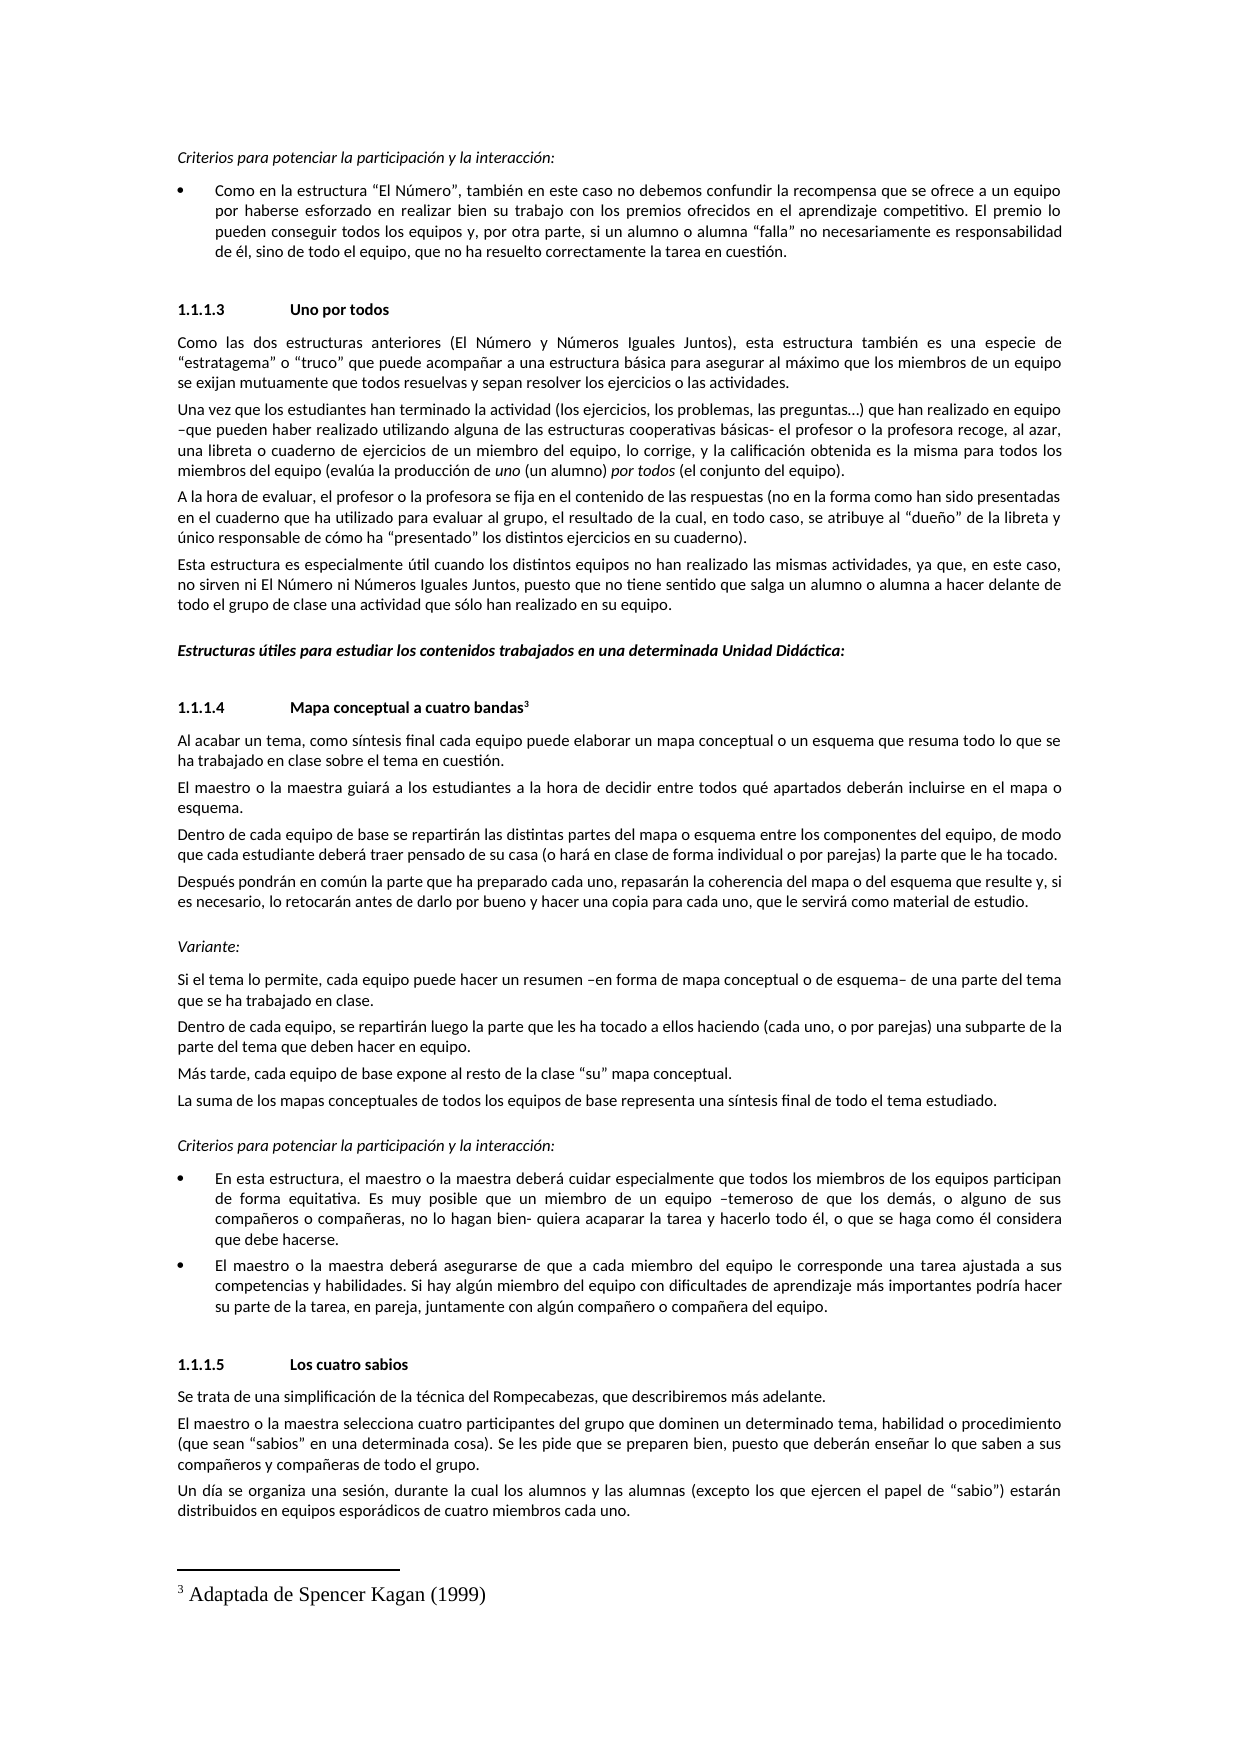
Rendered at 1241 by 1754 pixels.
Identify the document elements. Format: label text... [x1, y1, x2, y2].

subtitle Uno por todos [177, 299, 1063, 319]
text Como las dos estructuras anteriores (El Número y Números Iguales Juntos), esta estructura también es una especie de “estratagema” o “truco” que puede acompañar a una estructura básica para asegurar al máximo que los miembros de un equipo se exijan mutuamente que todos resuelvas y sepan resolver los ejercicios o las actividades. [177, 332, 1063, 393]
subtitle Los cuatro sabios [177, 1354, 1063, 1374]
text Al acabar un tema, como síntesis final cada equipo puede elaborar un mapa conceptual o un esquema que resuma todo lo que se ha trabajado en clase sobre el tema en cuestión. [177, 730, 1063, 771]
text Criterios para potenciar la participación y la interacción: [177, 148, 1063, 168]
text Más tarde, cada equipo de base expone al resto de la clase “su” mapa conceptual. [177, 1063, 1063, 1083]
text La suma de los mapas conceptuales de todos los equipos de base representa una síntesis final de todo el tema estudiado. [177, 1090, 1063, 1110]
list En esta estructura, el maestro o la maestra deberá cuidar especialmente que todos los miembros de los equipos participan de forma equitativa. Es muy posible que un miembro de un equipo –temeroso de que los demás, o alguno de sus compañeros o compañeras, no lo hagan bien- quiera acaparar la tarea y hacerlo todo él, o que se haga como él considera que debe hacerse. [177, 1168, 1063, 1249]
text Después pondrán en común la parte que ha preparado cada uno, repasarán la coherencia del mapa o del esquema que resulte y, si es necesario, lo retocarán antes de darlo por bueno y hacer una copia para cada uno, que le servirá como material de estudio. [177, 871, 1063, 912]
text Estructuras útiles para estudiar los contenidos trabajados en una determinada Unidad Didáctica: [177, 640, 1063, 660]
text Si el tema lo permite, cada equipo puede hacer un resumen –en forma de mapa conceptual o de esquema– de una parte del tema que se ha trabajado en clase. [177, 969, 1063, 1010]
text Variante: [177, 937, 1063, 957]
text El maestro o la maestra guiará a los estudiantes a la hora de decidir entre todos qué apartados deberán incluirse en el mapa o esquema. [177, 777, 1063, 818]
text Se trata de una simplificación de la técnica del Rompecabezas, que describiremos más adelante. [177, 1387, 1063, 1407]
text A la hora de evaluar, el profesor o la profesora se fija en el contenido de las respuestas (no en la forma como han sido presentadas en el cuaderno que ha utilizado para evaluar al grupo, el resultado de la cual, en todo caso, se atribuye al “dueño” de la libreta y único responsable de cómo ha “presentado” los distintos ejercicios en su cuaderno). [177, 487, 1063, 548]
text Un día se organiza una sesión, durante la cual los alumnos y las alumnas (excepto los que ejercen el papel de “sabio”) estarán distribuidos en equipos esporádicos de cuatro miembros cada uno. [177, 1480, 1063, 1521]
list Como en la estructura “El Número”, también en este caso no debemos confundir la recompensa que se ofrece a un equipo por haberse esforzado en realizar bien su trabajo con los premios ofrecidos en el aprendizaje competitivo. El premio lo pueden conseguir todos los equipos y, por otra parte, si un alumno o alumna “falla” no necesariamente es responsabilidad de él, sino de todo el equipo, que no ha resuelto correctamente la tarea en cuestión. [177, 180, 1063, 262]
text Criterios para potenciar la participación y la interacción: [177, 1135, 1063, 1155]
list El maestro o la maestra deberá asegurarse de que a cada miembro del equipo le corresponde una tarea ajustada a sus competencias y habilidades. Si hay algún miembro del equipo con dificultades de aprendizaje más importantes podría hacer su parte de la tarea, en pareja, juntamente con algún compañero o compañera del equipo. [177, 1255, 1063, 1316]
text Dentro de cada equipo de base se repartirán las distintas partes del mapa o esquema entre los componentes del equipo, de modo que cada estudiante deberá traer pensado de su casa (o hará en clase de forma individual o por parejas) la parte que le ha tocado. [177, 824, 1063, 865]
text El maestro o la maestra selecciona cuatro participantes del grupo que dominen un determinado tema, habilidad o procedimiento (que sean “sabios” en una determinada cosa). Se les pide que se preparen bien, puesto que deberán enseñar lo que saben a sus compañeros y compañeras de todo el grupo. [177, 1413, 1063, 1474]
text Dentro de cada equipo, se repartirán luego la parte que les ha tocado a ellos haciendo (cada uno, o por parejas) una subparte de la parte del tema que deben hacer en equipo. [177, 1016, 1063, 1057]
text Una vez que los estudiantes han terminado la actividad (los ejercicios, los problemas, las preguntas…) que han realizado en equipo –que pueden haber realizado utilizando alguna de las estructuras cooperativas básicas- el profesor o la profesora recoge, al azar, una libreta o cuaderno de ejercicios de un miembro del equipo, lo corrige, y la calificación obtenida es la misma para todos los miembros del equipo (evalúa la producción de uno (un alumno) por todos (el conjunto del equipo). [177, 399, 1063, 480]
subtitle Mapa conceptual a cuatro bandas [177, 698, 1063, 718]
text Esta estructura es especialmente útil cuando los distintos equipos no han realizado las mismas actividades, ya que, en este caso, no sirven ni El Número ni Números Iguales Juntos, puesto que no tiene sentido que salga un alumno o alumna a hacer delante de todo el grupo de clase una actividad que sólo han realizado en su equipo. [177, 554, 1063, 615]
